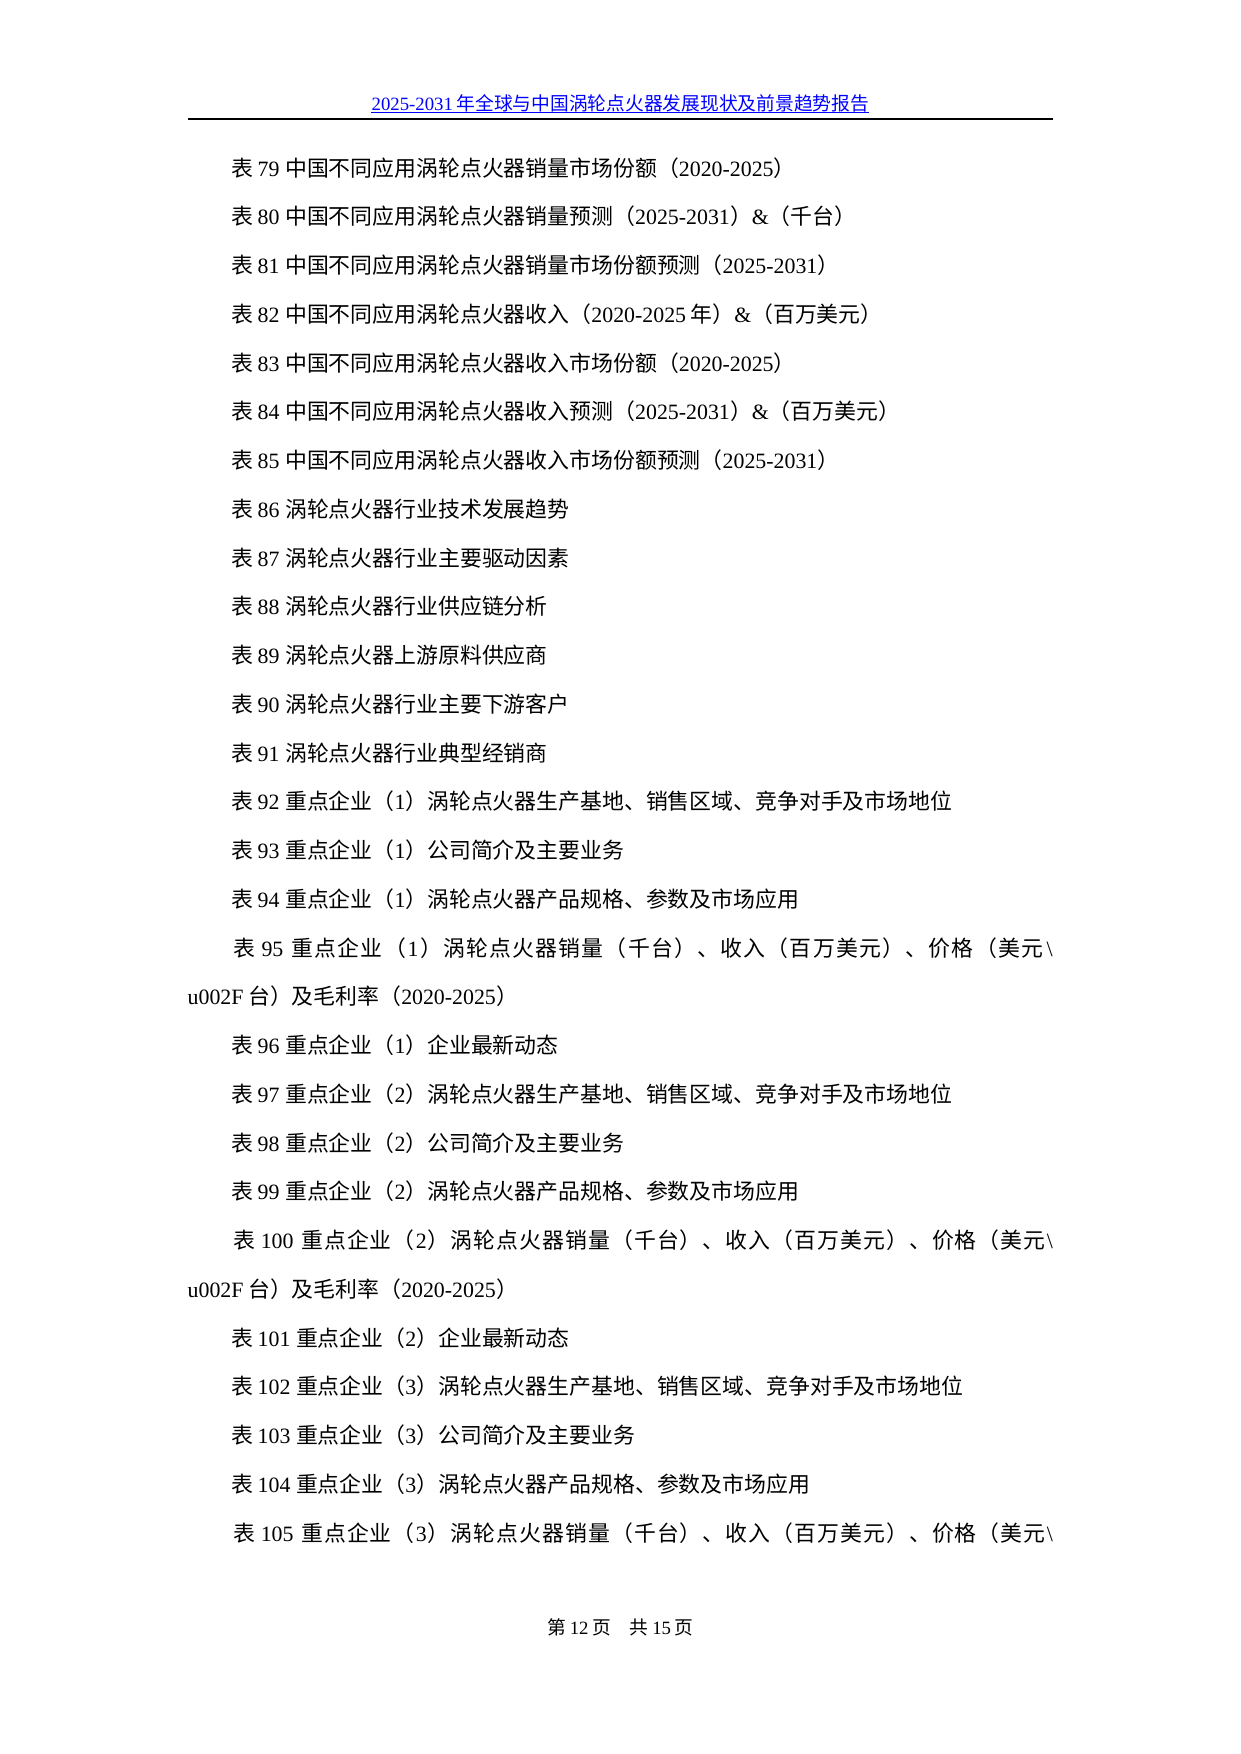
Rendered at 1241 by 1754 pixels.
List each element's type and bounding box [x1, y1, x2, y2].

text [187, 150, 1053, 1548]
